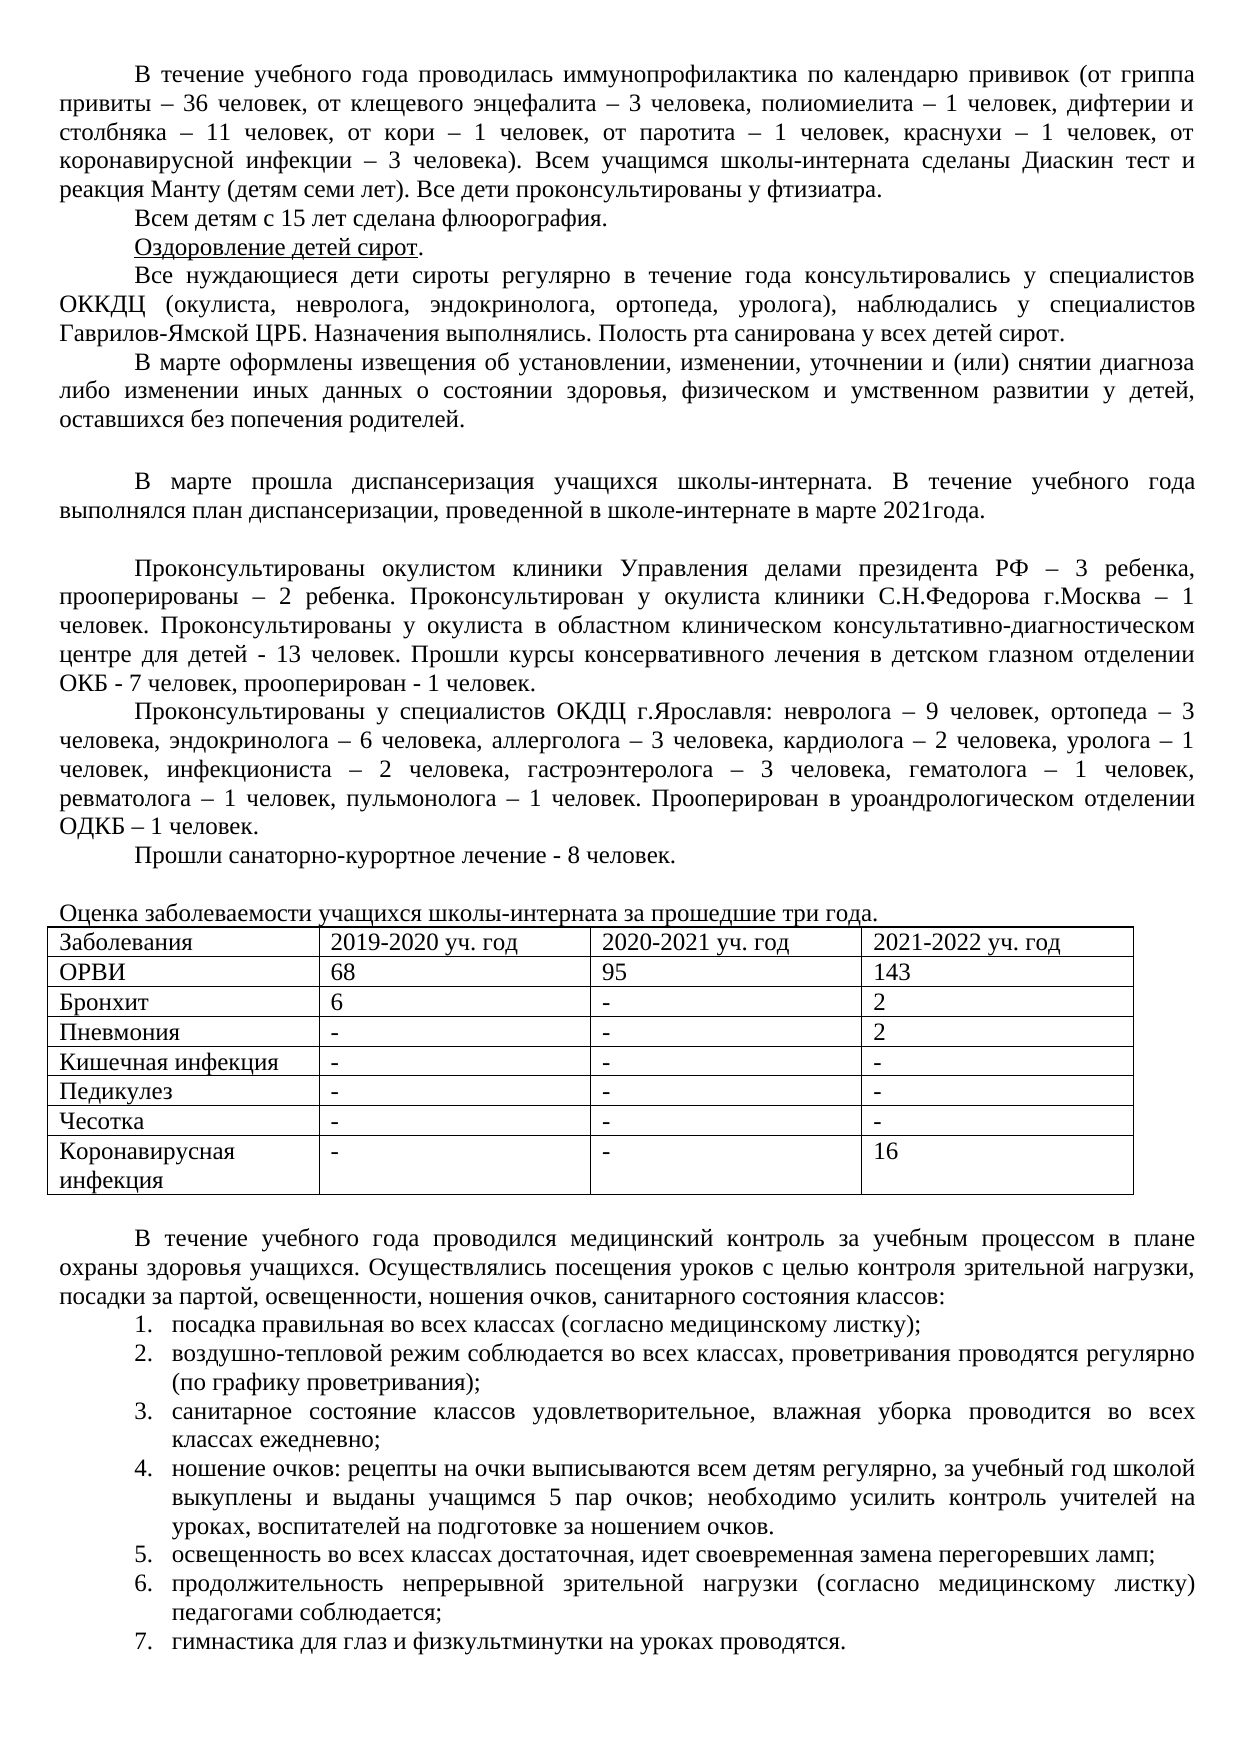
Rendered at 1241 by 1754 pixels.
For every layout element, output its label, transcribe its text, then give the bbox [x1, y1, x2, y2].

table_cell 2 [862, 1017, 1133, 1046]
table_cell Пневмония [48, 1017, 319, 1046]
table_cell - [862, 1106, 1133, 1135]
text Оценка заболеваемости учащихся школы-интерната за прошедшие три года. [59, 898, 1196, 926]
table_cell - [320, 1136, 590, 1193]
table_cell - [862, 1047, 1133, 1075]
table_cell Коронавирусная инфекция [48, 1136, 319, 1193]
table_cell Чесотка [48, 1106, 319, 1135]
table_cell 16 [862, 1136, 1133, 1193]
table_cell 95 [591, 957, 861, 986]
list гимнастика для глаз и физкультминутки на уроках проводятся. [134, 1626, 1196, 1654]
text Все нуждающиеся дети сироты регулярно в течение года консультировались у специалистов ОККДЦ (окулиста, невролога, эндокринолога, ортопеда, уролога), наблюдались у специалистов Гаврилов-Ямской ЦРБ. Назначения выполнялись. Полость рта санирована у всех детей сирот. [59, 260, 1196, 347]
table_cell - [591, 987, 861, 1016]
text В марте прошла диспансеризация учащихся школы-интерната. В течение учебного года выполнялся план диспансеризации, проведенной в школе-интернате в марте 2021года. [59, 466, 1196, 524]
table_header 2019-2020 уч. год [320, 928, 590, 956]
list санитарное состояние классов удовлетворительное, влажная уборка проводится во всех классах ежедневно; [134, 1396, 1196, 1453]
table_cell 68 [320, 957, 590, 986]
table_cell - [591, 1047, 861, 1075]
list ношение очков: рецепты на очки выписываются всем детям регулярно, за учебный год школой выкуплены и выданы учащимся 5 пар очков; необходимо усилить контроль учителей на уроках, воспитателей на подготовке за ношением очков. [134, 1453, 1196, 1539]
table_cell - [862, 1076, 1133, 1105]
table_cell - [320, 1017, 590, 1046]
table_cell - [591, 1136, 861, 1193]
table_header 2021-2022 уч. год [862, 928, 1133, 956]
table_cell - [320, 1076, 590, 1105]
table_cell - [591, 1017, 861, 1046]
text Прошли санаторно-курортное лечение - 8 человек. [59, 840, 1196, 869]
table_header 2020-2021 уч. год [591, 928, 861, 956]
list посадка правильная во всех классах (согласно медицинскому листку); [134, 1309, 1196, 1338]
text Всем детям с 15 лет сделана флюорография. [59, 203, 1196, 232]
list воздушно-тепловой режим соблюдается во всех классах, проветривания проводятся регулярно (по графику проветривания); [134, 1338, 1196, 1396]
table_cell 2 [862, 987, 1133, 1016]
text Оздоровление детей сирот. [59, 232, 1196, 260]
table_header Заболевания [48, 928, 319, 956]
table_cell - [320, 1106, 590, 1135]
text Проконсультированы у специалистов ОКДЦ г.Ярославля: невролога – 9 человек, ортопеда – 3 человека, эндокринолога – 6 человека, аллерголога – 3 человека, кардиолога – 2 человека, уролога – 1 человек, инфекциониста – 2 человека, гастроэнтеролога – 3 человека, гематолога – 1 человек, ревматолога – 1 человек, пульмонолога – 1 человек. Прооперирован в уроандрологическом отделении ОДКБ – 1 человек. [59, 696, 1196, 840]
table_cell - [320, 1047, 590, 1075]
table_cell ОРВИ [48, 957, 319, 986]
text В течение учебного года проводилась иммунопрофилактика по календарю прививок (от гриппа привиты – 36 человек, от клещевого энцефалита – 3 человека, полиомиелита – 1 человек, дифтерии и столбняка – 11 человек, от кори – 1 человек, от паротита – 1 человек, краснухи – 1 человек, от коронавирусной инфекции – 3 человека). Всем учащимся школы-интерната сделаны Диаскин тест и реакция Манту (детям семи лет). Все дети проконсультированы у фтизиатра. [59, 59, 1196, 203]
table_cell Бронхит [48, 987, 319, 1016]
table_cell - [591, 1106, 861, 1135]
text В марте оформлены извещения об установлении, изменении, уточнении и (или) снятии диагноза либо изменении иных данных о состоянии здоровья, физическом и умственном развитии у детей, оставшихся без попечения родителей. [59, 347, 1196, 433]
table_cell 6 [320, 987, 590, 1016]
table_cell 143 [862, 957, 1133, 986]
list освещенность во всех классах достаточная, идет своевременная замена перегоревших ламп; [134, 1539, 1196, 1568]
list продолжительность непрерывной зрительной нагрузки (согласно медицинскому листку) педагогами соблюдается; [134, 1568, 1196, 1626]
table_cell - [591, 1076, 861, 1105]
table_cell Кишечная инфекция [48, 1047, 319, 1075]
text Проконсультированы окулистом клиники Управления делами президента РФ – 3 ребенка, прооперированы – 2 ребенка. Проконсультирован у окулиста клиники С.Н.Федорова г.Москва – 1 человек. Проконсультированы у окулиста в областном клиническом консультативно-диагностическом центре для детей - 13 человек. Прошли курсы консервативного лечения в детском глазном отделении ОКБ - 7 человек, прооперирован - 1 человек. [59, 553, 1196, 696]
table_cell Педикулез [48, 1076, 319, 1105]
text В течение учебного года проводился медицинский контроль за учебным процессом в плане охраны здоровья учащихся. Осуществлялись посещения уроков с целью контроля зрительной нагрузки, посадки за партой, освещенности, ношения очков, санитарного состояния классов: [59, 1223, 1196, 1309]
